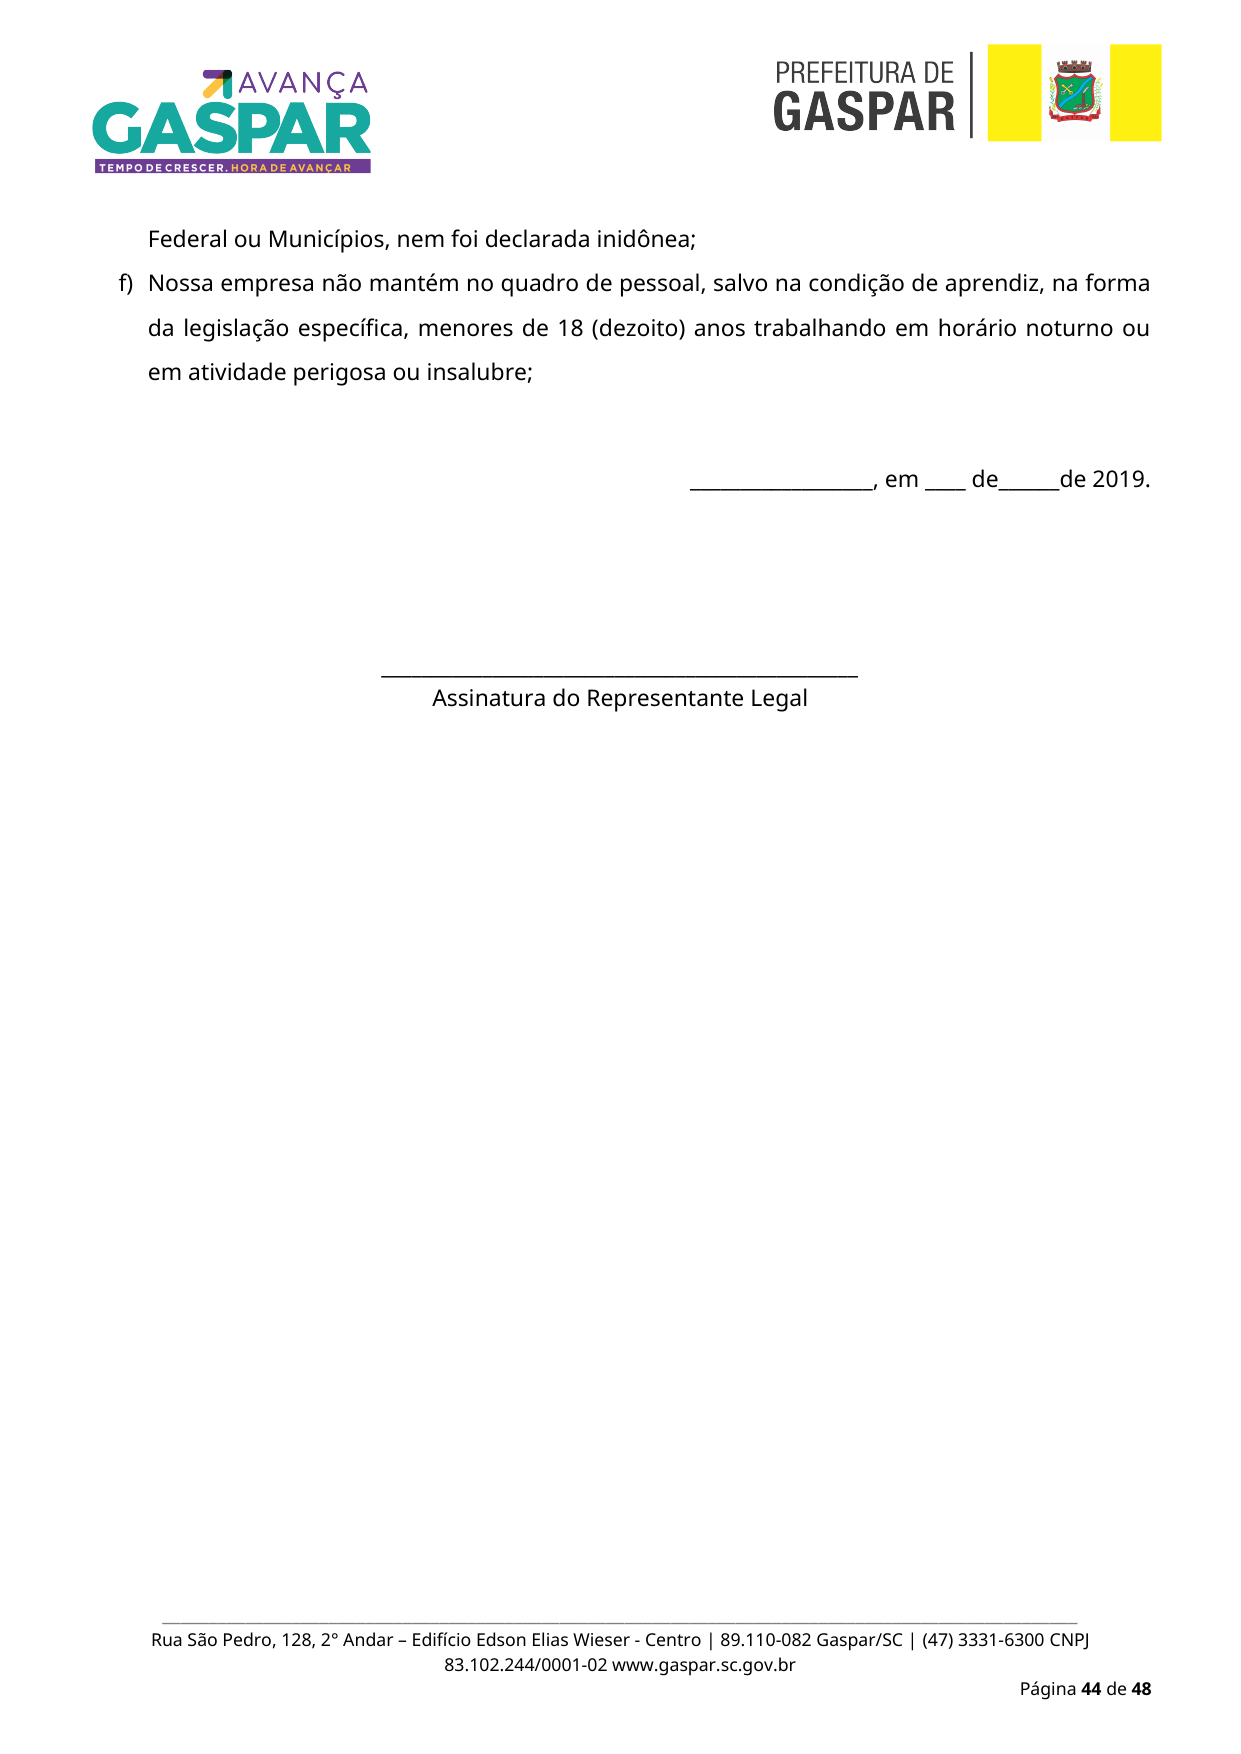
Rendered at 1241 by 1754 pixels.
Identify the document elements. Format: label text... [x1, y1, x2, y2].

list Nossa empresa não mantém no quadro de pessoal, salvo na condição de aprendiz, na forma da legislação específica, menores de 18 (dezoito) anos trabalhando em horário noturno ou em atividade perigosa ou insalubre; [118, 254, 1152, 387]
text Assinatura do Representante Legal [89, 682, 1151, 713]
text _______________________________________________ [89, 650, 1151, 682]
text __________________, em ____ de______de 2019. [89, 463, 1152, 494]
picture [774, 44, 1162, 142]
picture [92, 69, 371, 173]
